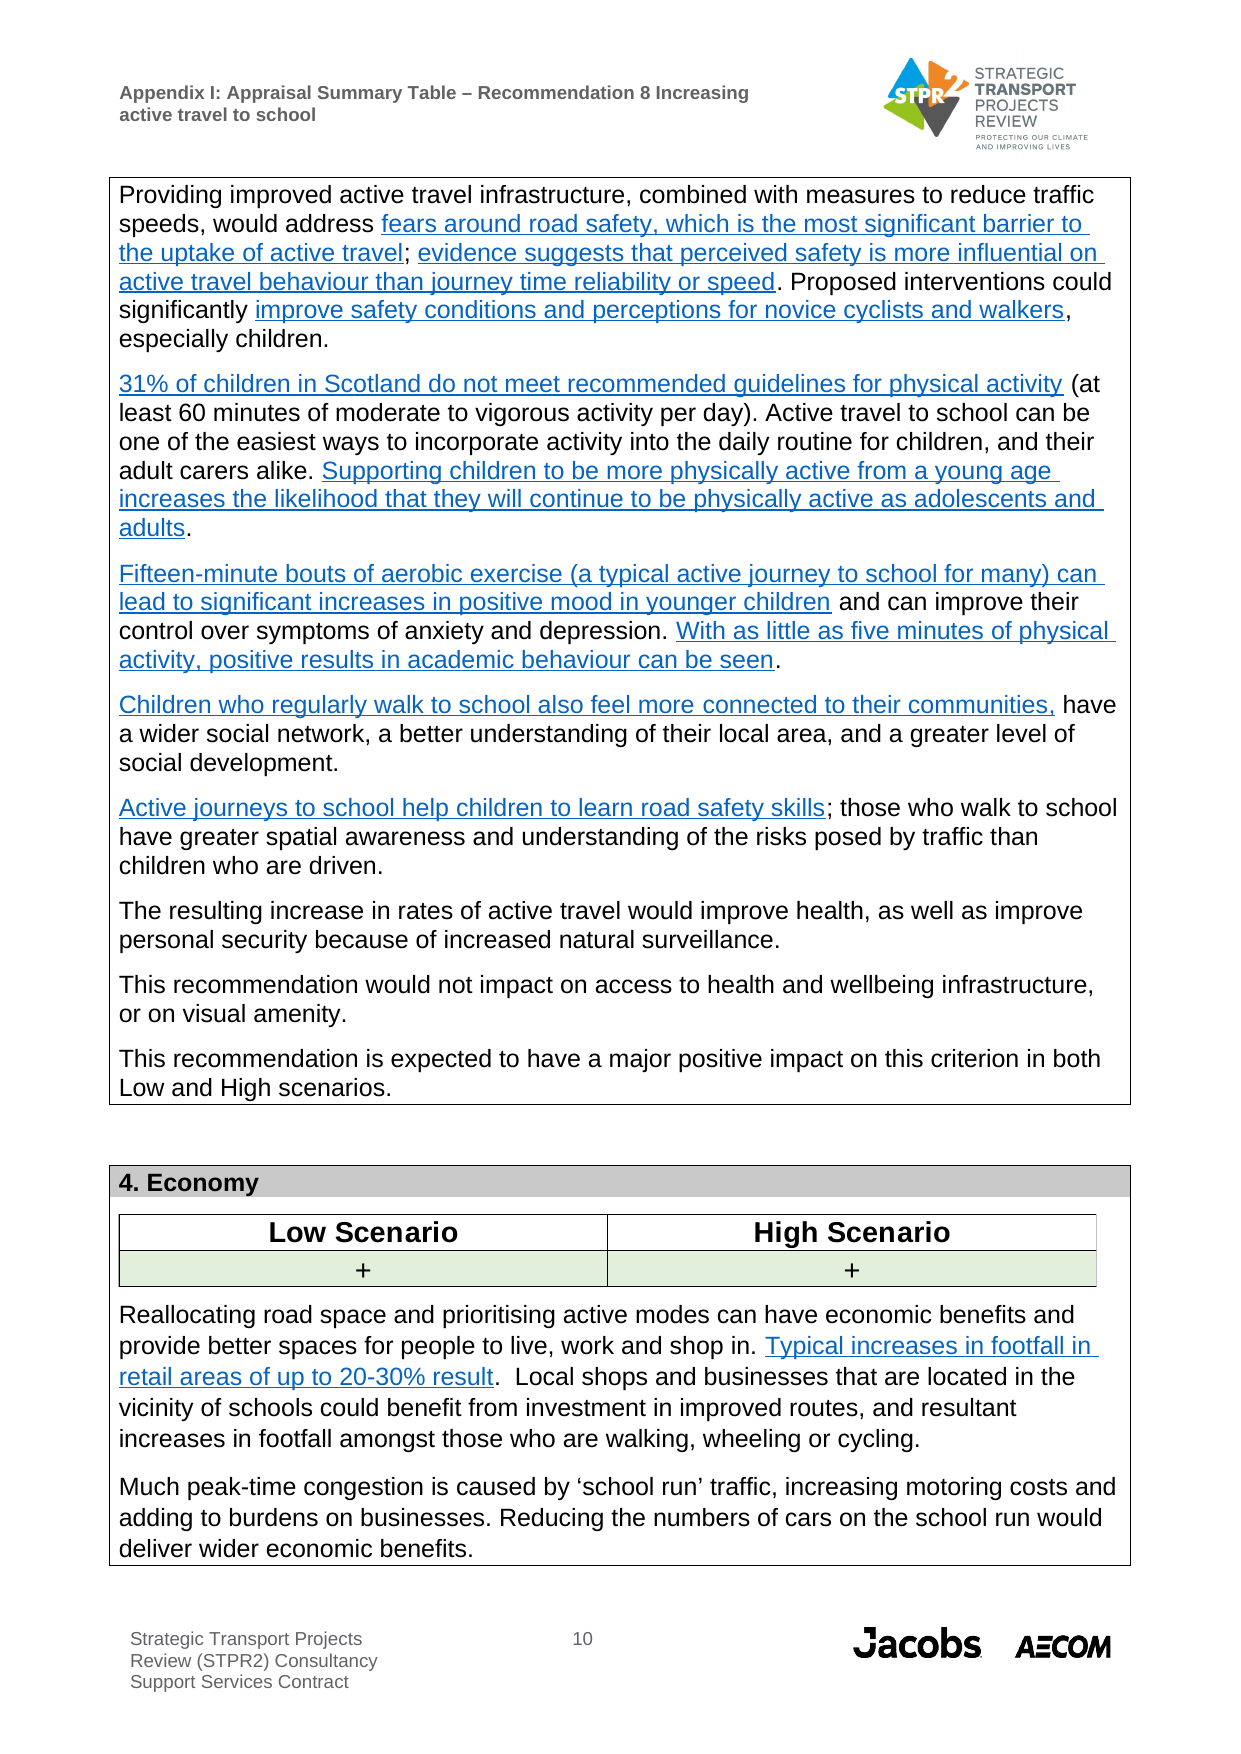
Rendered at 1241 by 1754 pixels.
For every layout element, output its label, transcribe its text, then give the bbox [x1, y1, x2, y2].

picture [844, 1627, 1111, 1658]
subtitle 4. Economy [110, 1166, 1130, 1197]
text Much peak-time congestion is caused by ‘school run’ traffic, increasing motoring costs and adding to burdens on businesses. Reducing the numbers of cars on the school run would deliver wider economic benefits. [110, 1469, 1130, 1565]
picture [861, 47, 1111, 160]
text Fifteen-minute bouts of aerobic exercise (a typical active journey to school for many) can lead to significant increases in positive mood in younger children and can improve their control over symptoms of anxiety and depression. With as little as five minutes of physical activity, positive results in academic behaviour can be seen. [110, 556, 1130, 674]
text Active journeys to school help children to learn road safety skills; those who walk to school have greater spatial awareness and understanding of the risks posed by traffic than children who are driven. [110, 790, 1130, 879]
list This recommendation is expected to have a major positive impact on this criterion in both Low and High scenarios. [110, 1041, 1130, 1104]
text This recommendation would not impact on access to health and wellbeing infrastructure, or on visual amenity. [110, 967, 1130, 1028]
text 31% of children in Scotland do not meet recommended guidelines for physical activity (at least 60 minutes of moderate to vigorous activity per day). Active travel to school can be one of the easiest ways to incorporate activity into the daily routine for children, and their adult carers alike. Supporting children to be more physically active from a young age increases the likelihood that they will continue to be physically active as adolescents and adults. [110, 366, 1130, 542]
text Reallocating road space and prioritising active modes can have economic benefits and provide better spaces for people to live, work and shop in. Typical increases in footfall in retail areas of up to 20-30% result. Local shops and businesses that are located in the vicinity of schools could benefit from investment in improved routes, and resultant increases in footfall amongst those who are walking, wheeling or cycling. [110, 1297, 1130, 1453]
text The resulting increase in rates of active travel would improve health, as well as improve personal security because of increased natural surveillance. [110, 893, 1130, 954]
text Providing improved active travel infrastructure, combined with measures to reduce traffic speeds, would address fears around road safety, which is the most significant barrier to the uptake of active travel; evidence suggests that perceived safety is more influential on active travel behaviour than journey time reliability or speed. Proposed interventions could significantly improve safety conditions and perceptions for novice cyclists and walkers, especially children. [110, 178, 1130, 353]
text Children who regularly walk to school also feel more connected to their communities, have a wider social network, a better understanding of their local area, and a greater level of social development. [110, 687, 1130, 777]
